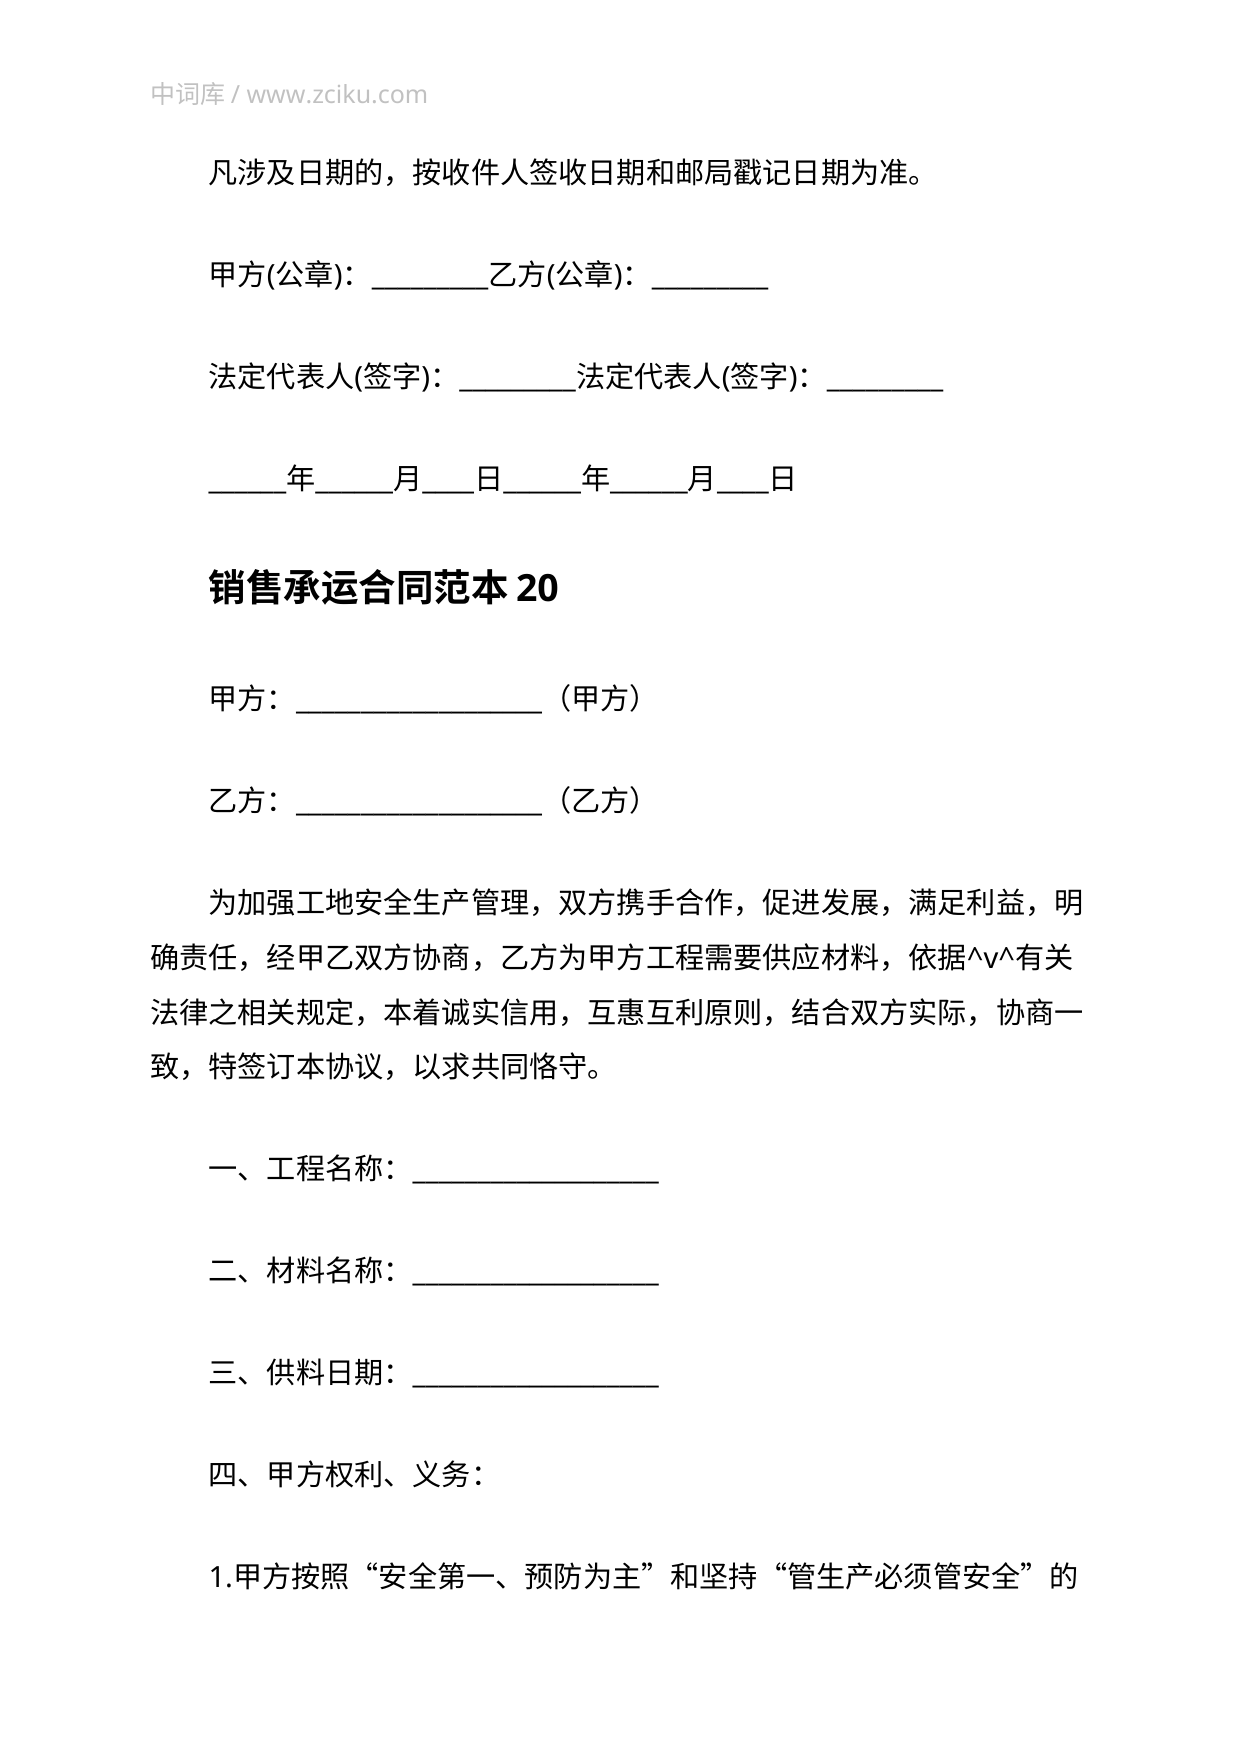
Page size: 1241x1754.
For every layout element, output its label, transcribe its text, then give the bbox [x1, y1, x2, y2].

text 三、供料日期：___________________ [150, 1350, 1090, 1392]
text ______年______月____日______年______月____日 [150, 456, 1090, 498]
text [150, 1553, 1090, 1596]
text 凡涉及日期的，按收件人签收日期和邮局戳记日期为准。 [150, 150, 1090, 192]
text 二、材料名称：___________________ [150, 1248, 1090, 1290]
text 为加强工地安全生产管理，双方携手合作，促进发展，满足利益，明确责任，经甲乙双方协商，乙方为甲方工程需要供应材料，依据^v^有关法律之相关规定，本着诚实信用，互惠互利原则，结合双方实际，协商一致，特签订本协议，以求共同恪守。 [150, 879, 1090, 1086]
text 四、甲方权利、义务： [150, 1452, 1090, 1494]
text 一、工程名称：___________________ [150, 1146, 1090, 1188]
text 法定代表人(签字)：_________法定代表人(签字)：_________ [150, 354, 1090, 396]
text 乙方：___________________（乙方） [150, 777, 1090, 820]
text 甲方：___________________（甲方） [150, 675, 1090, 718]
text 销售承运合同范本20 [150, 558, 1090, 612]
text 甲方(公章)：_________乙方(公章)：_________ [150, 252, 1090, 294]
